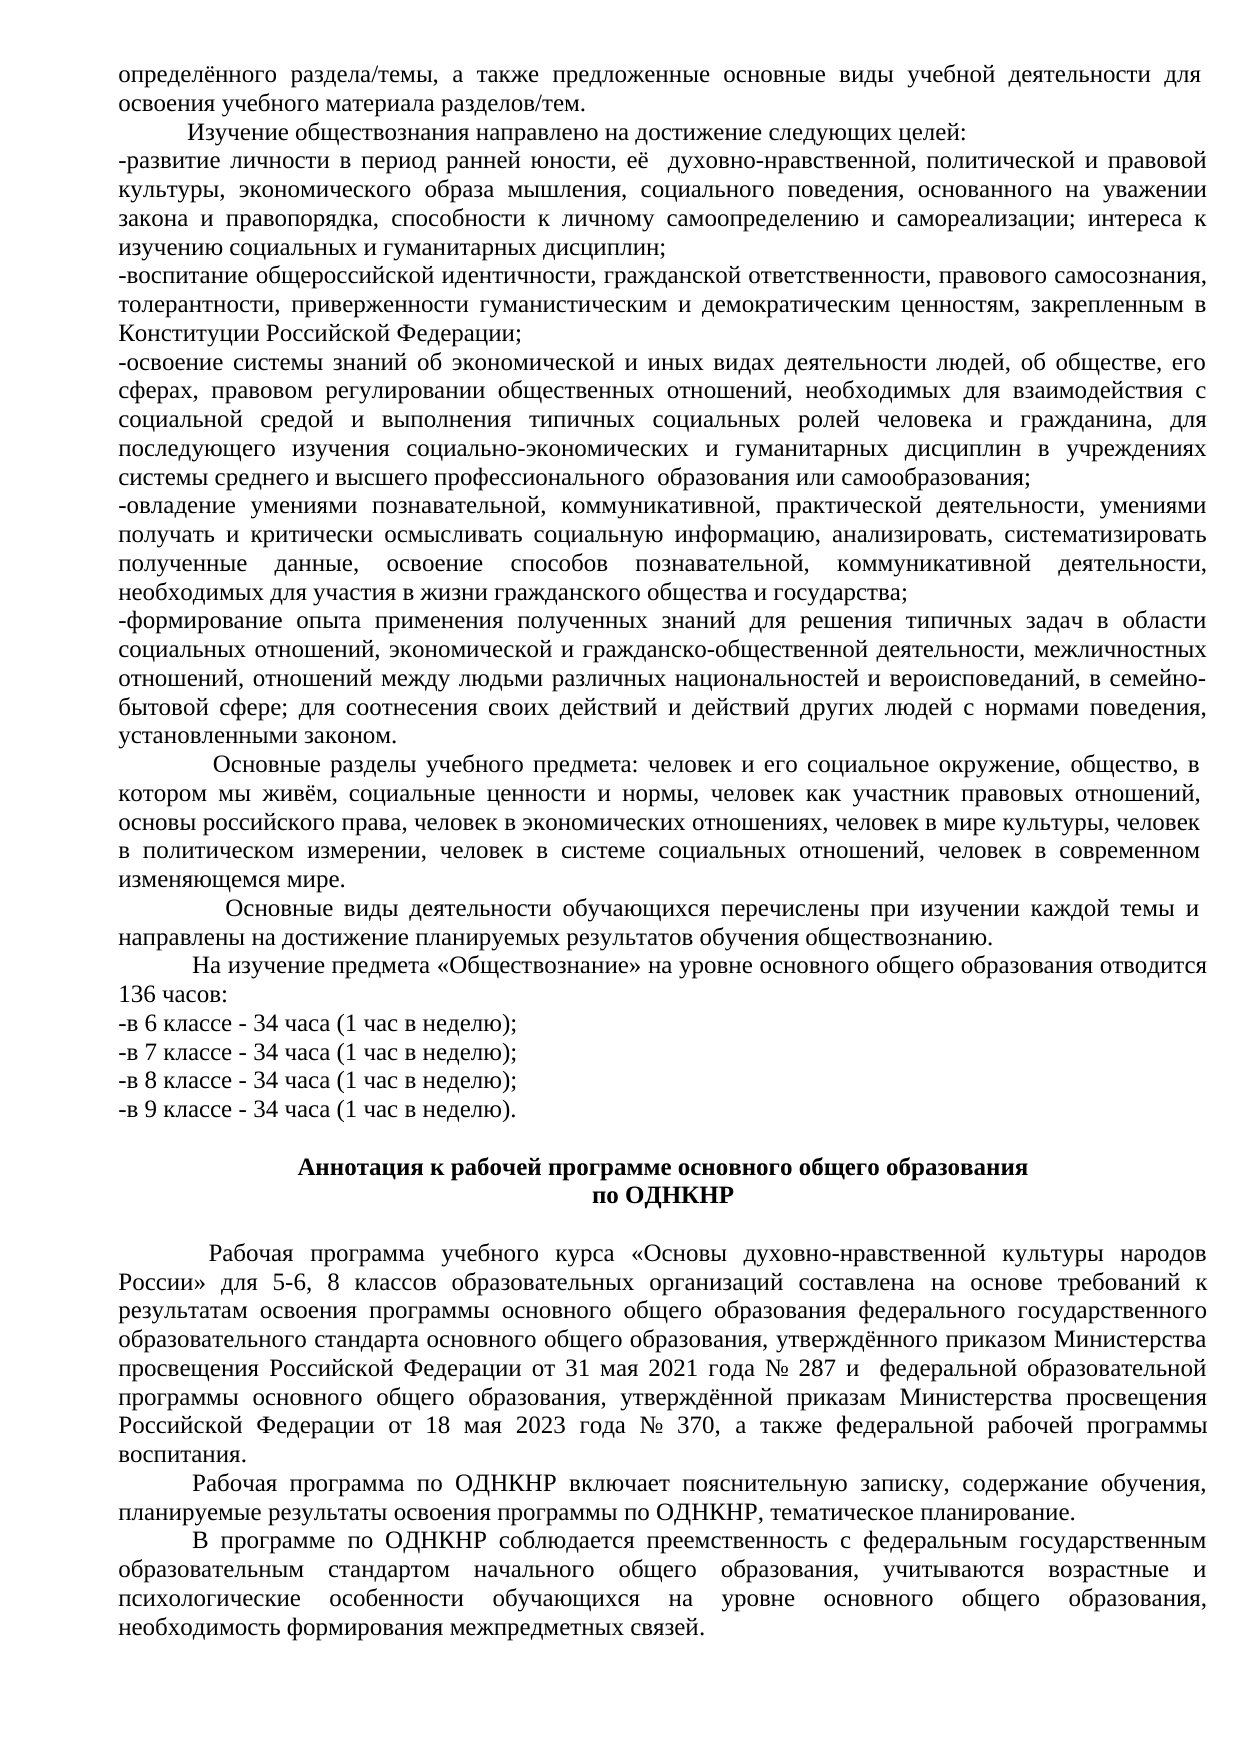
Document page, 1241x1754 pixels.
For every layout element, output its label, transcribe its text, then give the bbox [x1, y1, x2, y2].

text Основные виды деятельности обучающихся перечислены при изучении каждой темы и направлены на достижение планируемых результатов обучения обществознанию. [118, 893, 1202, 951]
text На изучение предмета «Обществознание» на уровне основного общего образования отводится 136 часов: [118, 951, 1208, 1008]
text Рабочая программа по ОДНКНР включает пояснительную записку, содержание обучения, планируемые результаты освоения программы по ОДНКНР, тематическое планирование. [118, 1468, 1208, 1526]
text -в 9 классе - 34 часа (1 час в неделю). [118, 1094, 1208, 1123]
text -в 8 классе - 34 часа (1 час в неделю); [118, 1066, 1208, 1094]
text -овладение умениями познавательной, коммуникативной, практической деятельности, умениями получать и критически осмысливать социальную информацию, анализировать, систематизировать полученные данные, освоение способов познавательной, коммуникативной деятельности, необходимых для участия в жизни гражданского общества и государства; [118, 490, 1208, 605]
text -в 6 классе - 34 часа (1 час в неделю); [118, 1008, 1208, 1037]
text В программе по ОДНКНР соблюдается преемственность с федеральным государственным образовательным стандартом начального общего образования, учитываются возрастные и психологические особенности обучающихся на уровне основного общего образования, необходимость формирования межпредметных связей. [118, 1526, 1208, 1641]
text Рабочая программа учебного курса «Основы духовно-нравственной культуры народов России» для 5-6, 8 классов образовательных организаций составлена на основе требований к результатам освоения программы основного общего образования федерального государственного образовательного стандарта основного общего образования, утверждённого приказом Министерства просвещения Российской Федерации от 31 мая 2021 года № 287 и федеральной образовательной программы основного общего образования, утверждённой приказам Министерства просвещения Российской Федерации от 18 мая 2023 года № 370, а также федеральной рабочей программы воспитания. [118, 1238, 1208, 1468]
text -развитие личности в период ранней юности, её духовно-нравственной, политической и правовой культуры, экономического образа мышления, социального поведения, основанного на уважении закона и правопорядка, способности к личному самоопределению и самореализации; интереса к изучению социальных и гуманитарных дисциплин; [118, 145, 1208, 260]
text -в 7 классе - 34 часа (1 час в неделю); [118, 1037, 1208, 1066]
text Аннотация к рабочей программе основного общего образования [118, 1152, 1208, 1181]
text -освоение системы знаний об экономической и иных видах деятельности людей, об обществе, его сферах, правовом регулировании общественных отношений, необходимых для взаимодействия с социальной средой и выполнения типичных социальных ролей человека и гражданина, для последующего изучения социально-экономических и гуманитарных дисциплин в учреждениях системы среднего и высшего профессионального образования или самообразования; [118, 347, 1208, 490]
text -воспитание общероссийской идентичности, гражданской ответственности, правового самосознания, толерантности, приверженности гуманистическим и демократическим ценностям, закрепленным в Конституции Российской Федерации; [118, 260, 1208, 347]
text -формирование опыта применения полученных знаний для решения типичных задач в области социальных отношений, экономической и гражданско-общественной деятельности, межличностных отношений, отношений между людьми различных национальностей и вероисповеданий, в семейно-бытовой сфере; для соотнесения своих действий и действий других людей с нормами поведения, установленными законом. [118, 605, 1208, 749]
text Основные разделы учебного предмета: человек и его социальное окружение, общество, в котором мы живём, социальные ценности и нормы, человек как участник правовых отношений, основы российского права, человек в экономических отношениях, человек в мире культуры, человек в политическом измерении, человек в системе социальных отношений, человек в современном изменяющемся мире. [118, 749, 1202, 893]
text Изучение обществознания направлено на достижение следующих целей: [118, 117, 1208, 145]
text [118, 59, 1202, 117]
text по ОДНКНР [118, 1181, 1208, 1209]
